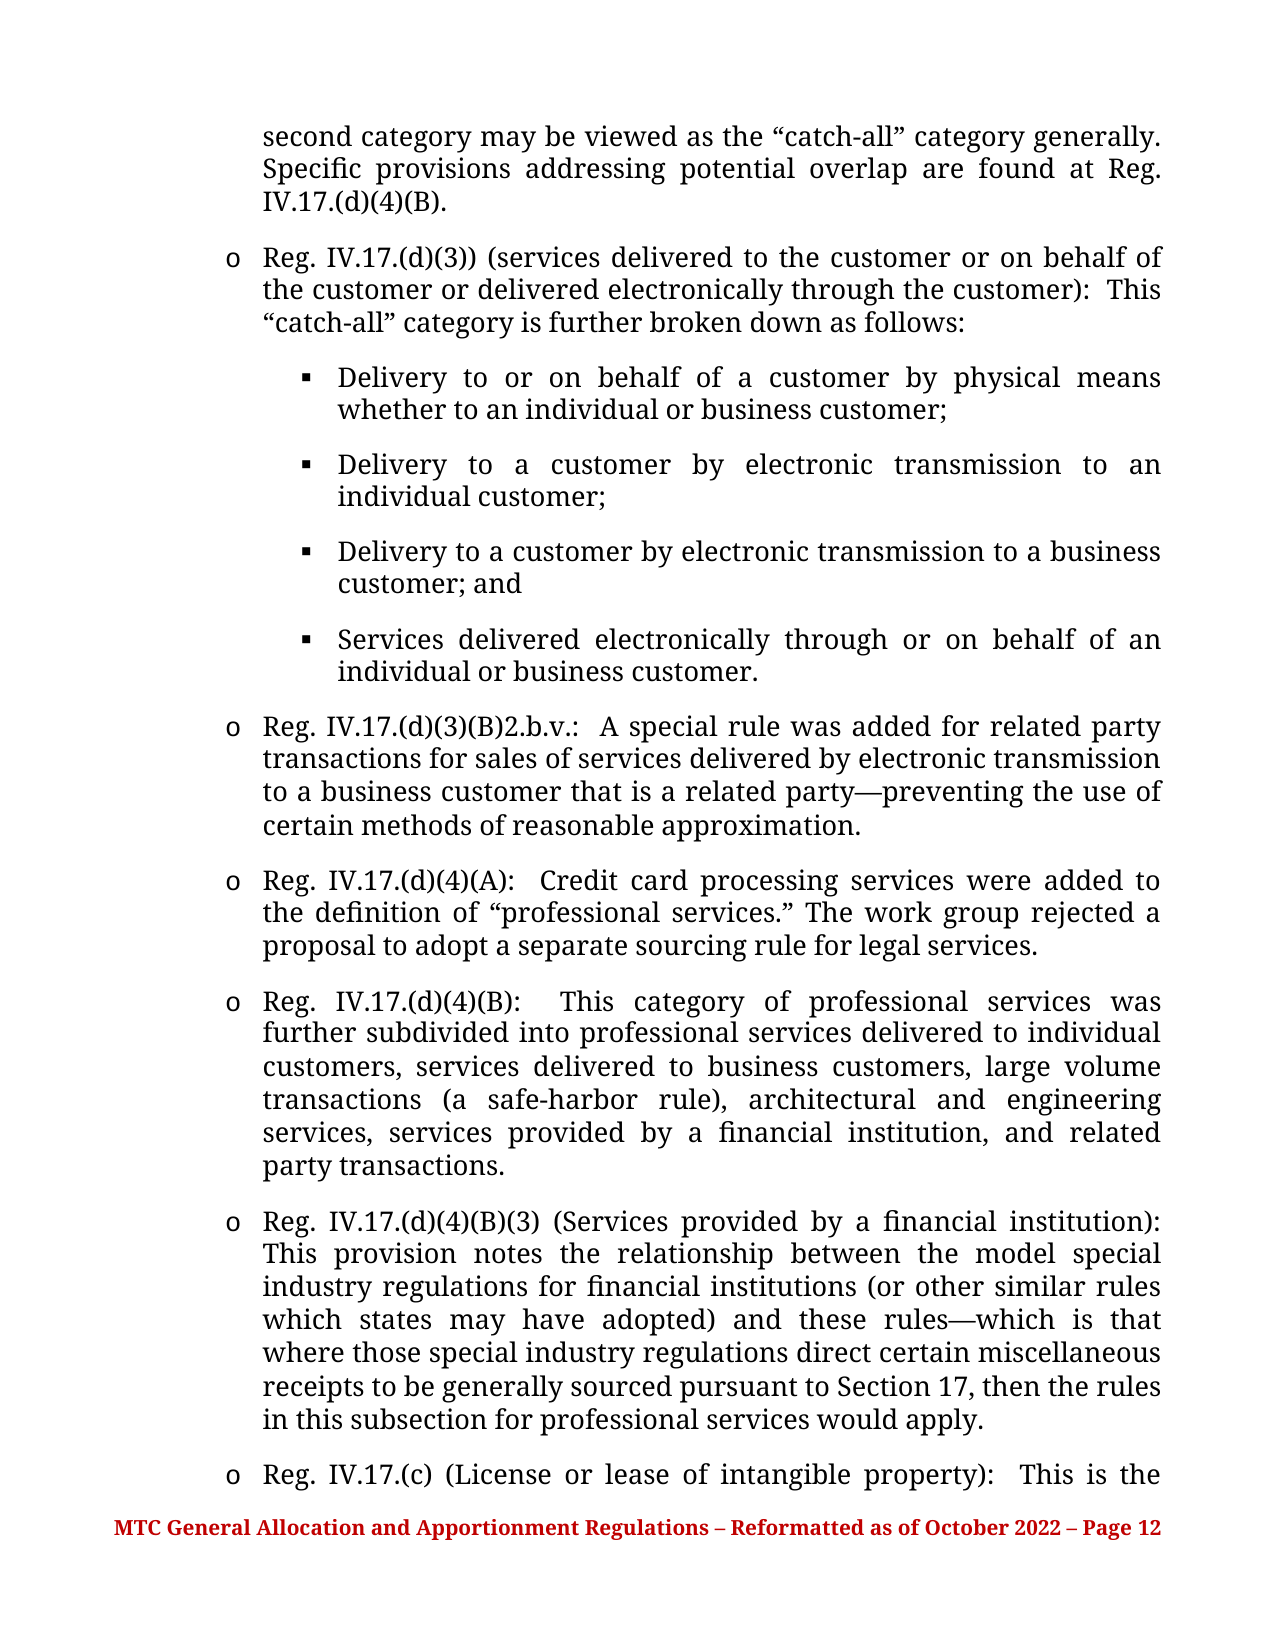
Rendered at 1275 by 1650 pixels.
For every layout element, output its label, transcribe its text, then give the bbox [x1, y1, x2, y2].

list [225, 120, 1162, 219]
list Reg. IV.17.(d)(4)(B): This category of professional services was further subdivided into professional services delivered to individual customers, services delivered to business customers, large volume transactions (a safe-harbor rule), architectural and engineering services, services provided by a financial institution, and related party transactions. [225, 984, 1162, 1184]
list Delivery to or on behalf of a customer by physical means whether to an individual or business customer; [300, 361, 1162, 427]
list Reg. IV.17.(d)(3)(B)2.b.v.: A special rule was added for related party transactions for sales of services delivered by electronic transmission to a business customer that is a related party—preventing the use of certain methods of reasonable approximation. [225, 710, 1162, 843]
list Reg. IV.17.(d)(3)) (services delivered to the customer or on behalf of the customer or delivered electronically through the customer): This “catch-all” category is further broken down as follows: [225, 240, 1162, 340]
list Reg. IV.17.(d)(4)(A): Credit card processing services were added to the definition of “professional services.” The work group rejected a proposal to adopt a separate sourcing rule for legal services. [225, 864, 1162, 963]
list Services delivered electronically through or on behalf of an individual or business customer. [300, 623, 1162, 689]
list Delivery to a customer by electronic transmission to a business customer; and [300, 535, 1162, 602]
list Delivery to a customer by electronic transmission to an individual customer; [300, 448, 1162, 514]
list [225, 1458, 1162, 1491]
list Reg. IV.17.(d)(4)(B)(3) (Services provided by a financial institution): This provision notes the relationship between the model special industry regulations for financial institutions (or other similar rules which states may have adopted) and these rules—which is that where those special industry regulations direct certain miscellaneous receipts to be generally sourced pursuant to Section 17, then the rules in this subsection for professional services would apply. [225, 1204, 1162, 1437]
